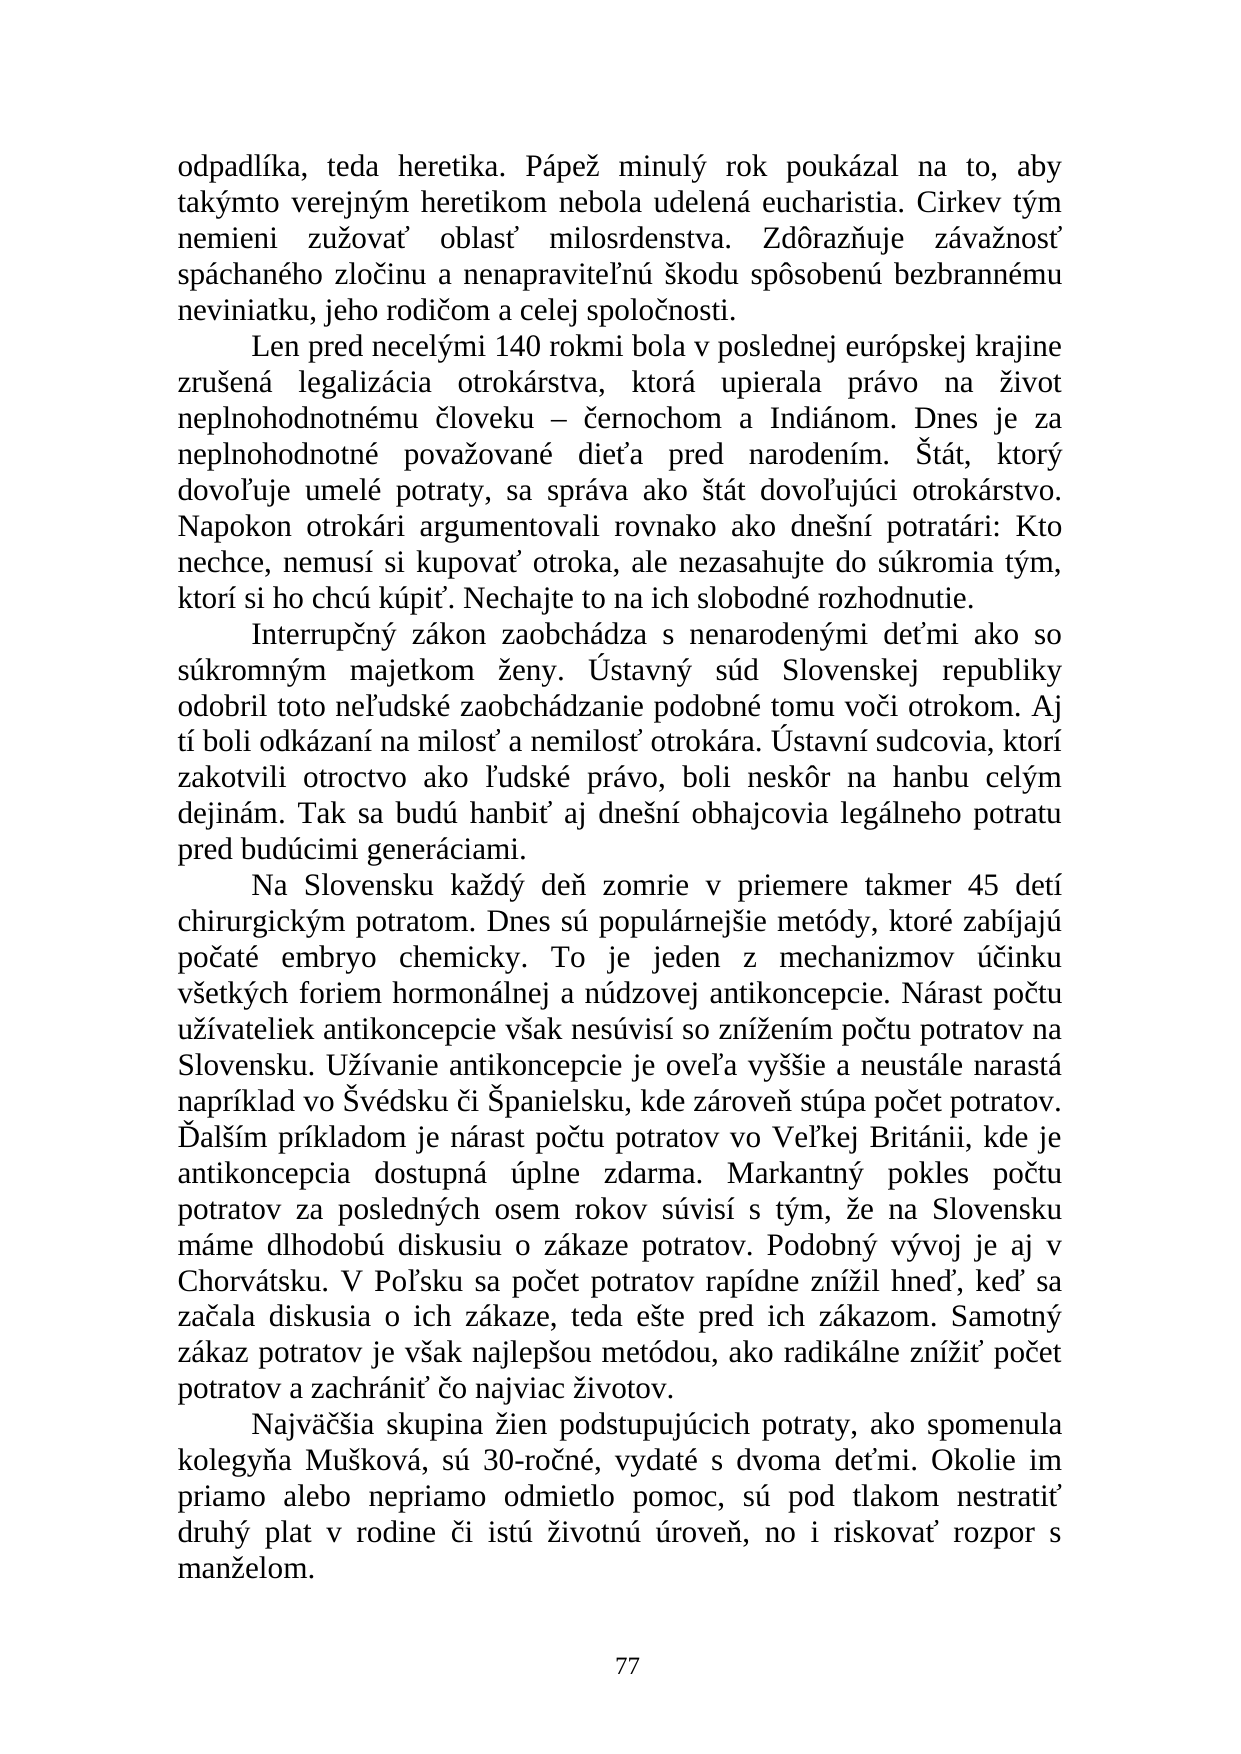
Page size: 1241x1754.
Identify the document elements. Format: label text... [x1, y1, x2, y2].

text Interrupčný zákon zaobchádza s nenarodenými deťmi ako so súkromným majetkom ženy. Ústavný súd Slovenskej republiky odobril toto neľudské zaobchádzanie podobné tomu voči otrokom. Aj tí boli odkázaní na milosť a nemilosť otrokára. Ústavní sudcovia, ktorí zakotvili otroctvo ako ľudské právo, boli neskôr na hanbu celým dejinám. Tak sa budú hanbiť aj dnešní obhajcovia legálneho potratu pred budúcimi generáciami. [177, 615, 1063, 866]
text Najväčšia skupina žien podstupujúcich potraty, ako spomenula kolegyňa Mušková, sú 30-ročné, vydaté s dvoma deťmi. Okolie im priamo alebo nepriamo odmietlo pomoc, sú pod tlakom nestratiť druhý plat v rodine či istú životnú úroveň, no i riskovať rozpor s manželom. [177, 1406, 1063, 1585]
text Len pred necelými 140 rokmi bola v poslednej európskej krajine zrušená legalizácia otrokárstva, ktorá upierala právo na život neplnohodnotnému človeku – černochom a Indiánom. Dnes je za neplnohodnotné považované dieťa pred narodením. Štát, ktorý dovoľuje umelé potraty, sa správa ako štát dovoľujúci otrokárstvo. Napokon otrokári argumentovali rovnako ako dnešní potratári: Kto nechce, nemusí si kupovať otroka, ale nezasahujte do súkromia tým, ktorí si ho chcú kúpiť. Nechajte to na ich slobodné rozhodnutie. [177, 327, 1063, 615]
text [177, 148, 1063, 327]
text Na Slovensku každý deň zomrie v priemere takmer 45 detí chirurgickým potratom. Dnes sú populárnejšie metódy, ktoré zabíjajú počaté embryo chemicky. To je jeden z mechanizmov účinku všetkých foriem hormonálnej a núdzovej antikoncepcie. Nárast počtu užívateliek antikoncepcie však nesúvisí so znížením počtu potratov na Slovensku. Užívanie antikoncepcie je oveľa vyššie a neustále narastá napríklad vo Švédsku či Španielsku, kde zároveň stúpa počet potratov. Ďalším príkladom je nárast počtu potratov vo Veľkej Británii, kde je antikoncepcia dostupná úplne zdarma. Markantný pokles počtu potratov za posledných osem rokov súvisí s tým, že na Slovensku máme dlhodobú diskusiu o zákaze potratov. Podobný vývoj je aj v Chorvátsku. V Poľsku sa počet potratov rapídne znížil hneď, keď sa začala diskusia o ich zákaze, teda ešte pred ich zákazom. Samotný zákaz potratov je však najlepšou metódou, ako radikálne znížiť počet potratov a zachrániť čo najviac životov. [177, 866, 1063, 1406]
